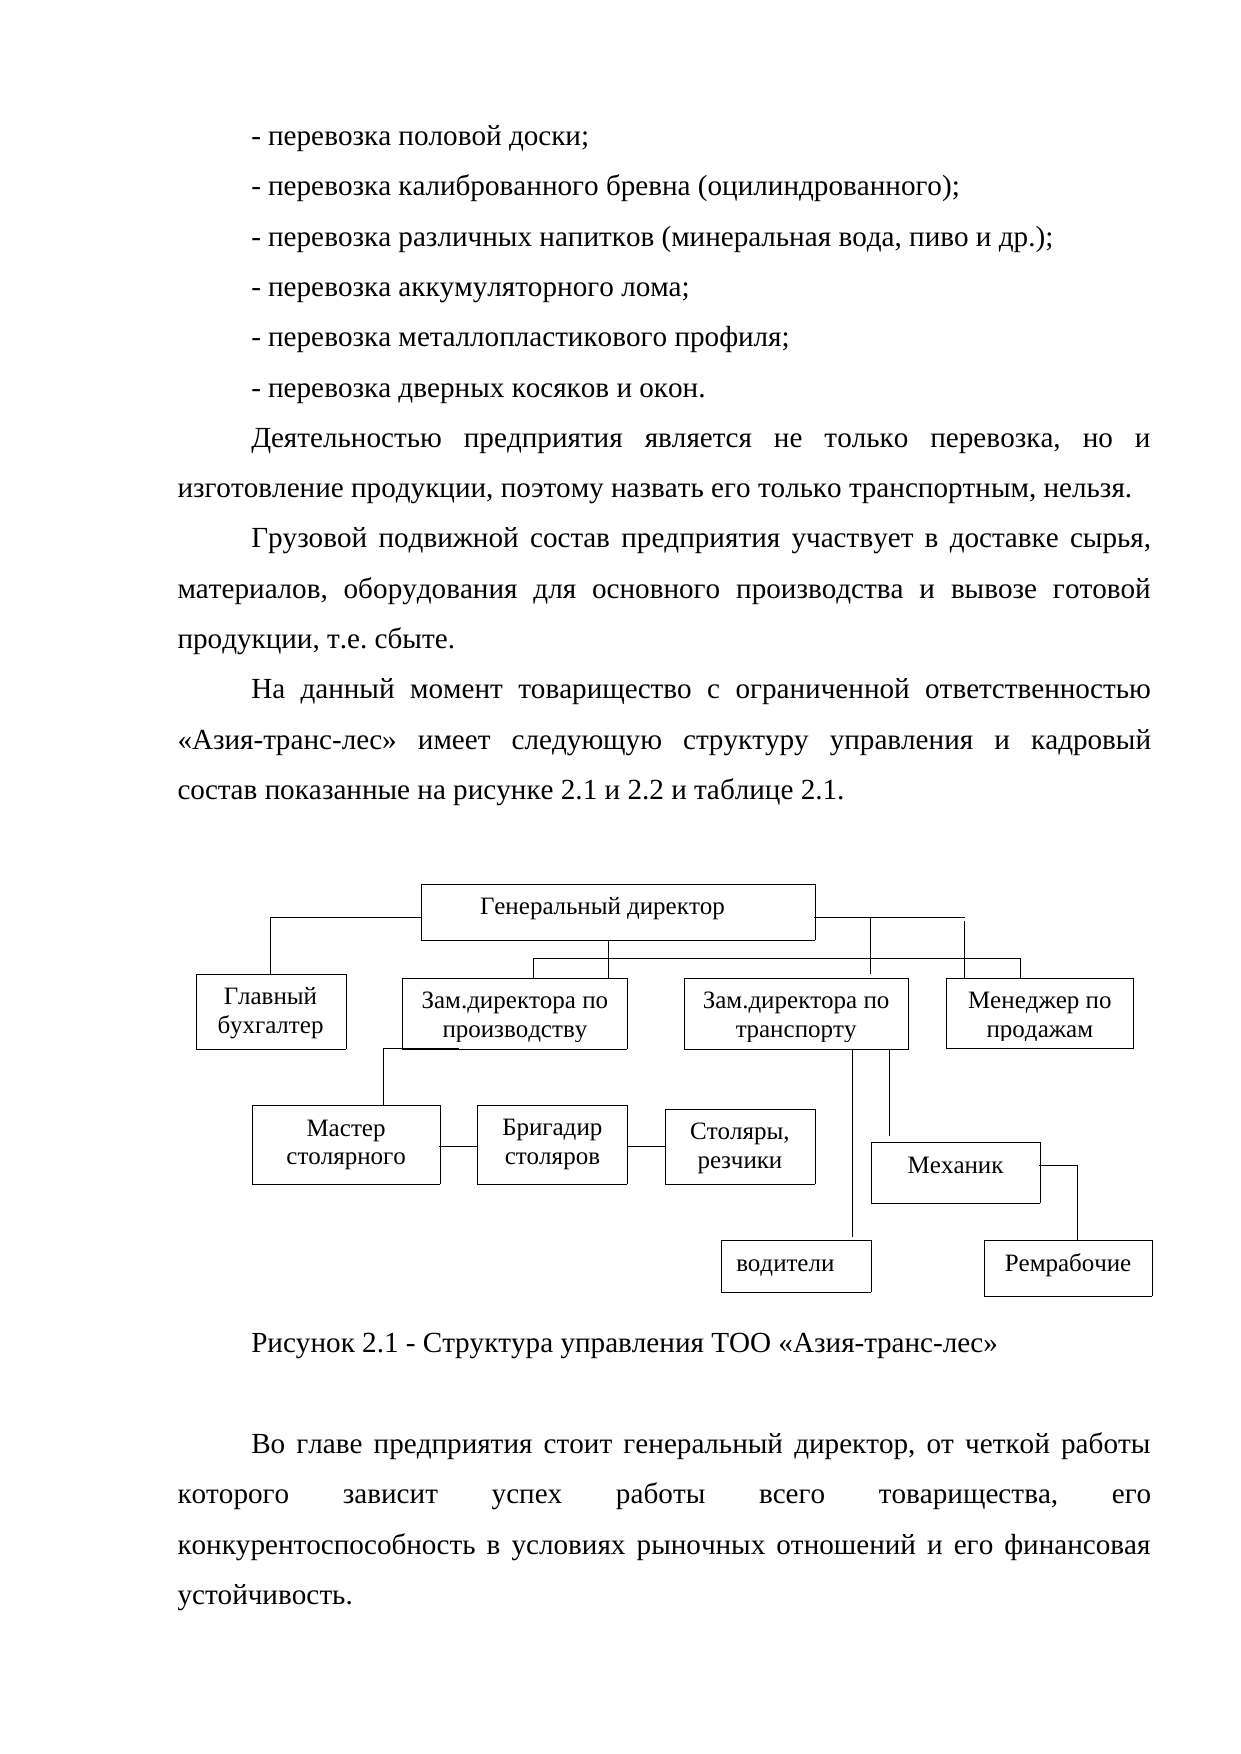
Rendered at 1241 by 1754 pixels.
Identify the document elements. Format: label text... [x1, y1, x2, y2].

text Грузовой подвижной состав предприятия участвует в доставке сырья, материалов, оборудования для основного производства и вывозе готовой продукции, т.е. сбыте. [177, 521, 1152, 655]
text Во главе предприятия стоит генеральный директор, от четкой работы которого зависит успех работы всего товарищества, его конкурентоспособность в условиях рыночных отношений и его финансовая устойчивость. [177, 1426, 1152, 1611]
text - перевозка различных напитков (минеральная вода, пиво и др.); [177, 219, 1152, 252]
text - перевозка половой доски; [177, 118, 1152, 152]
text - перевозка аккумуляторного лома; [177, 269, 1152, 303]
text - перевозка металлопластикового профиля; [177, 319, 1152, 353]
text Рисунок 2.1 - Структура управления ТОО «Азия-транс-лес» [177, 1326, 1152, 1359]
text На данный момент товарищество с ограниченной ответственностью «Азия-транс-лес» имеет следующую структуру управления и кадровый состав показанные на рисунке 2.1 и 2.2 и таблице 2.1. [177, 672, 1152, 806]
text - перевозка дверных косяков и окон. [177, 370, 1152, 403]
text Деятельностью предприятия является не только перевозка, но и изготовление продукции, поэтому назвать его только транспортным, нельзя. [177, 420, 1152, 504]
text - перевозка калиброванного бревна (оцилиндрованного); [177, 168, 1152, 202]
